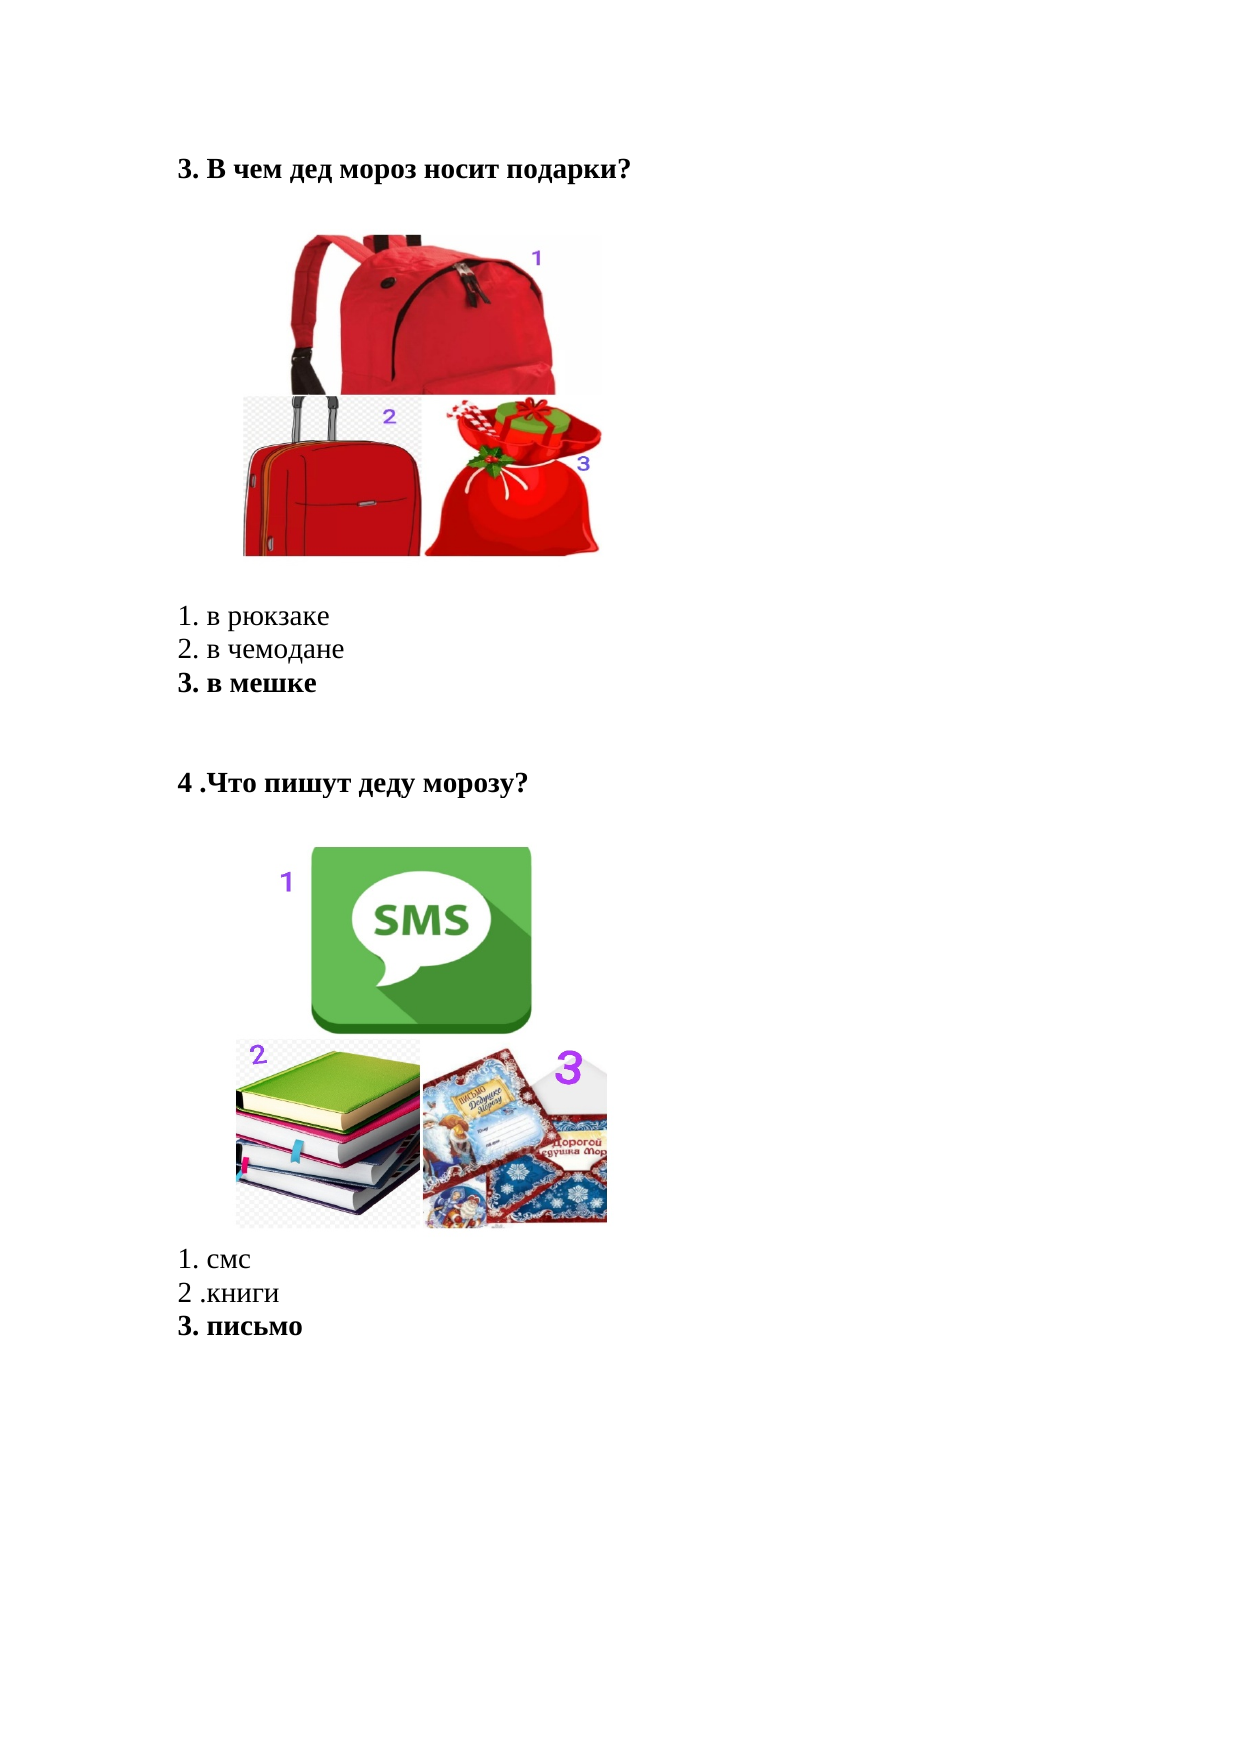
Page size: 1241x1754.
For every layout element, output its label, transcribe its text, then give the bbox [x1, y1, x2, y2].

text 3. в мешке [177, 665, 1152, 698]
text 1. в рюкзаке [177, 598, 1152, 631]
text 3. В чем дед мороз носит подарки? [177, 152, 1152, 185]
picture [177, 798, 665, 1242]
picture [177, 185, 668, 598]
text 2. в чемодане [177, 631, 1152, 665]
text 3. письмо [177, 1308, 1152, 1342]
text 4 .Что пишут деду морозу? [177, 765, 1152, 799]
text 1. смс [177, 1241, 1152, 1275]
text 2 .книги [177, 1275, 1152, 1308]
